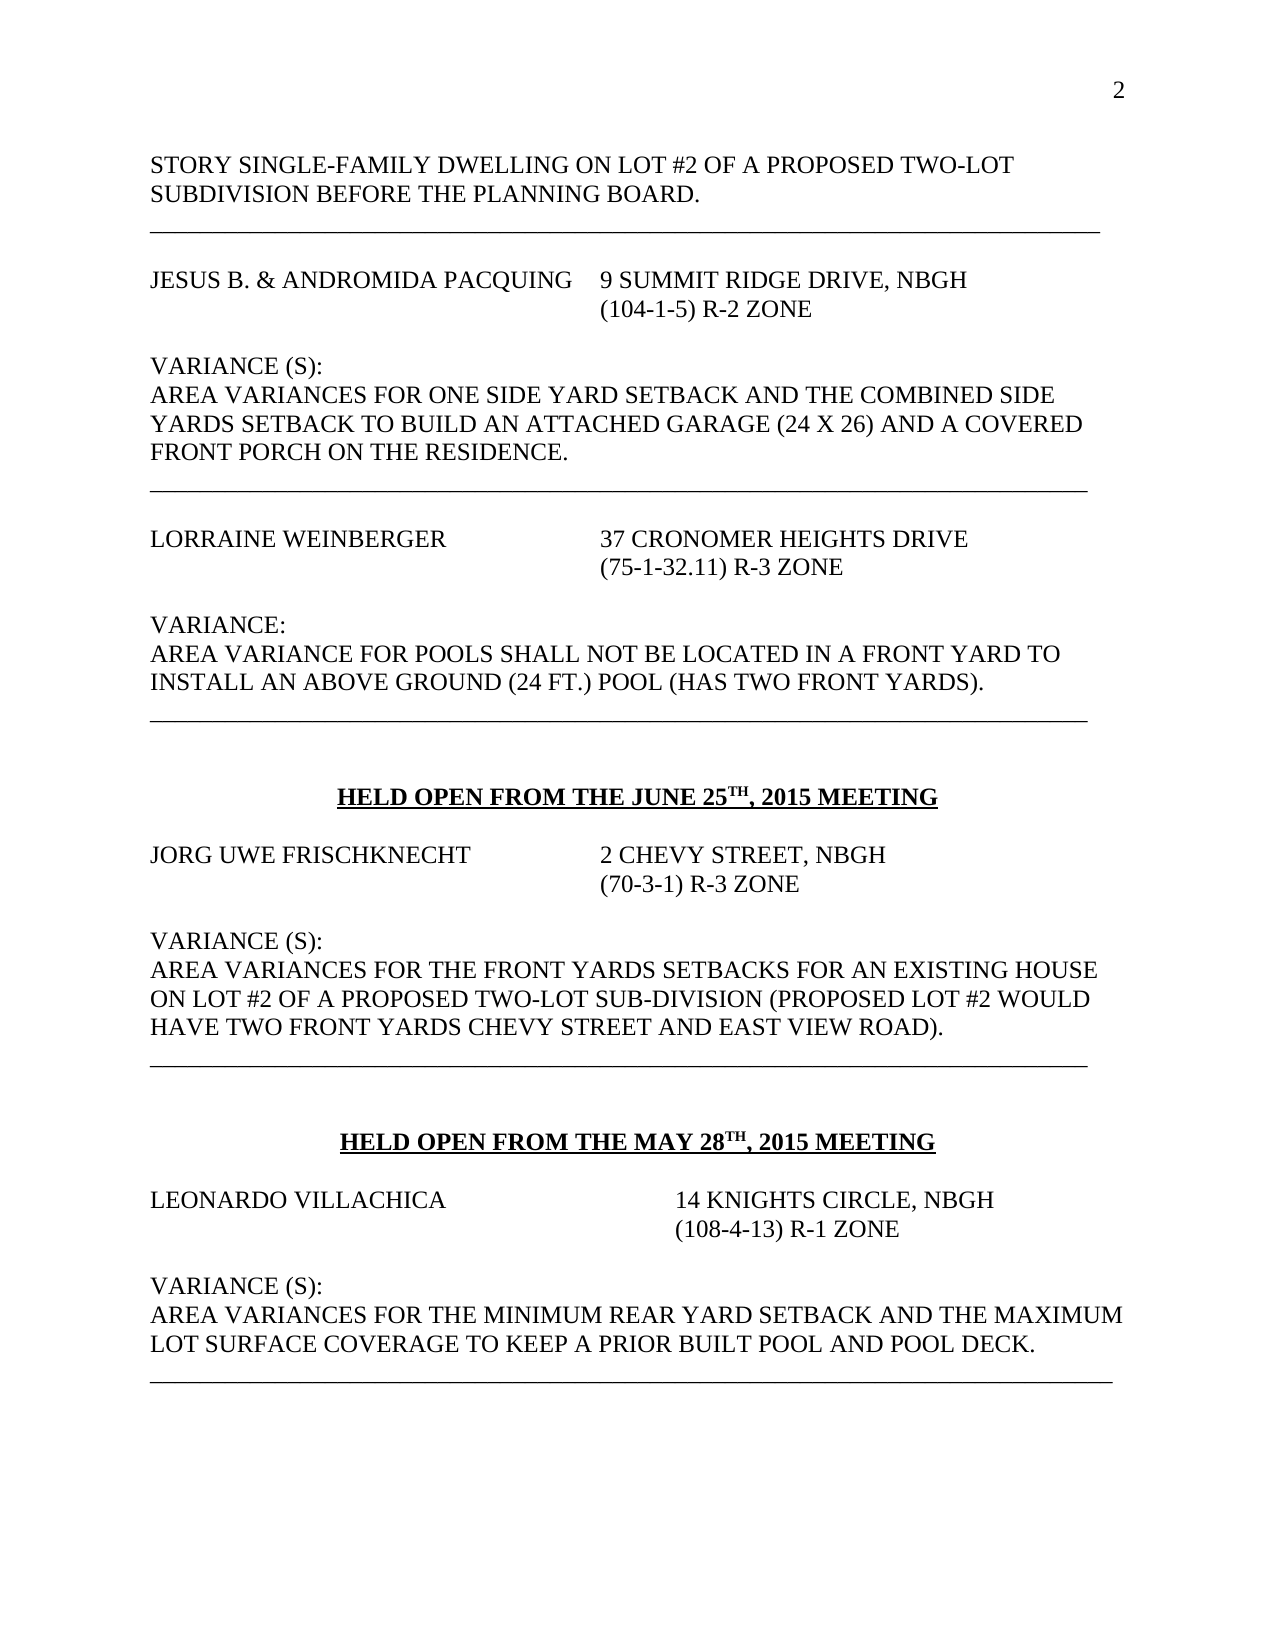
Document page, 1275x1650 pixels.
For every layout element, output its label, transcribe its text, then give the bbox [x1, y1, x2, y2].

text LEONARDO VILLACHICA 14 KNIGHTS CIRCLE, NBGH [150, 1185, 1125, 1214]
text AREA VARIANCES FOR THE FRONT YARDS SETBACKS FOR AN EXISTING HOUSE ON LOT #2 OF A PROPOSED TWO-LOT SUB-DIVISION (PROPOSED LOT #2 WOULD HAVE TWO FRONT YARDS CHEVY STREET AND EAST VIEW ROAD). [150, 955, 1125, 1041]
text ___________________________________________________________________________ [150, 696, 1125, 725]
text _____________________________________________________________________________ [150, 1357, 1125, 1386]
text (75-1-32.11) R-3 ZONE [150, 552, 1125, 581]
text VARIANCE (S): [150, 1271, 1125, 1300]
text AREA VARIANCES FOR THE MINIMUM REAR YARD SETBACK AND THE MAXIMUM LOT SURFACE COVERAGE TO KEEP A PRIOR BUILT POOL AND POOL DECK. [150, 1300, 1125, 1357]
text (108-4-13) R-1 ZONE [150, 1214, 1125, 1242]
text AREA VARIANCE FOR POOLS SHALL NOT BE LOCATED IN A FRONT YARD TO INSTALL AN ABOVE GROUND (24 FT.) POOL (HAS TWO FRONT YARDS). [150, 639, 1125, 696]
text VARIANCE: [150, 610, 1125, 639]
text VARIANCE (S): [150, 926, 1125, 955]
text (70-3-1) R-3 ZONE [150, 869, 1125, 897]
text VARIANCE (S): [150, 351, 1125, 380]
text ____________________________________________________________________________ [150, 207, 1125, 236]
text HELD OPEN FROM THE MAY 28TH, 2015 MEETING [150, 1127, 1125, 1156]
text LORRAINE WEINBERGER 37 CRONOMER HEIGHTS DRIVE [150, 524, 1125, 552]
text JORG UWE FRISCHKNECHT 2 CHEVY STREET, NBGH [150, 840, 1125, 869]
text HELD OPEN FROM THE JUNE 25TH, 2015 MEETING [150, 782, 1125, 811]
text (104-1-5) R-2 ZONE [150, 294, 1125, 322]
text JESUS B. & ANDROMIDA PACQUING 9 SUMMIT RIDGE DRIVE, NBGH [150, 265, 1125, 294]
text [150, 150, 1125, 207]
text AREA VARIANCES FOR ONE SIDE YARD SETBACK AND THE COMBINED SIDE YARDS SETBACK TO BUILD AN ATTACHED GARAGE (24 X 26) AND A COVERED FRONT PORCH ON THE RESIDENCE. [150, 380, 1125, 466]
text ___________________________________________________________________________ [150, 1041, 1125, 1070]
text ___________________________________________________________________________ [150, 466, 1125, 495]
